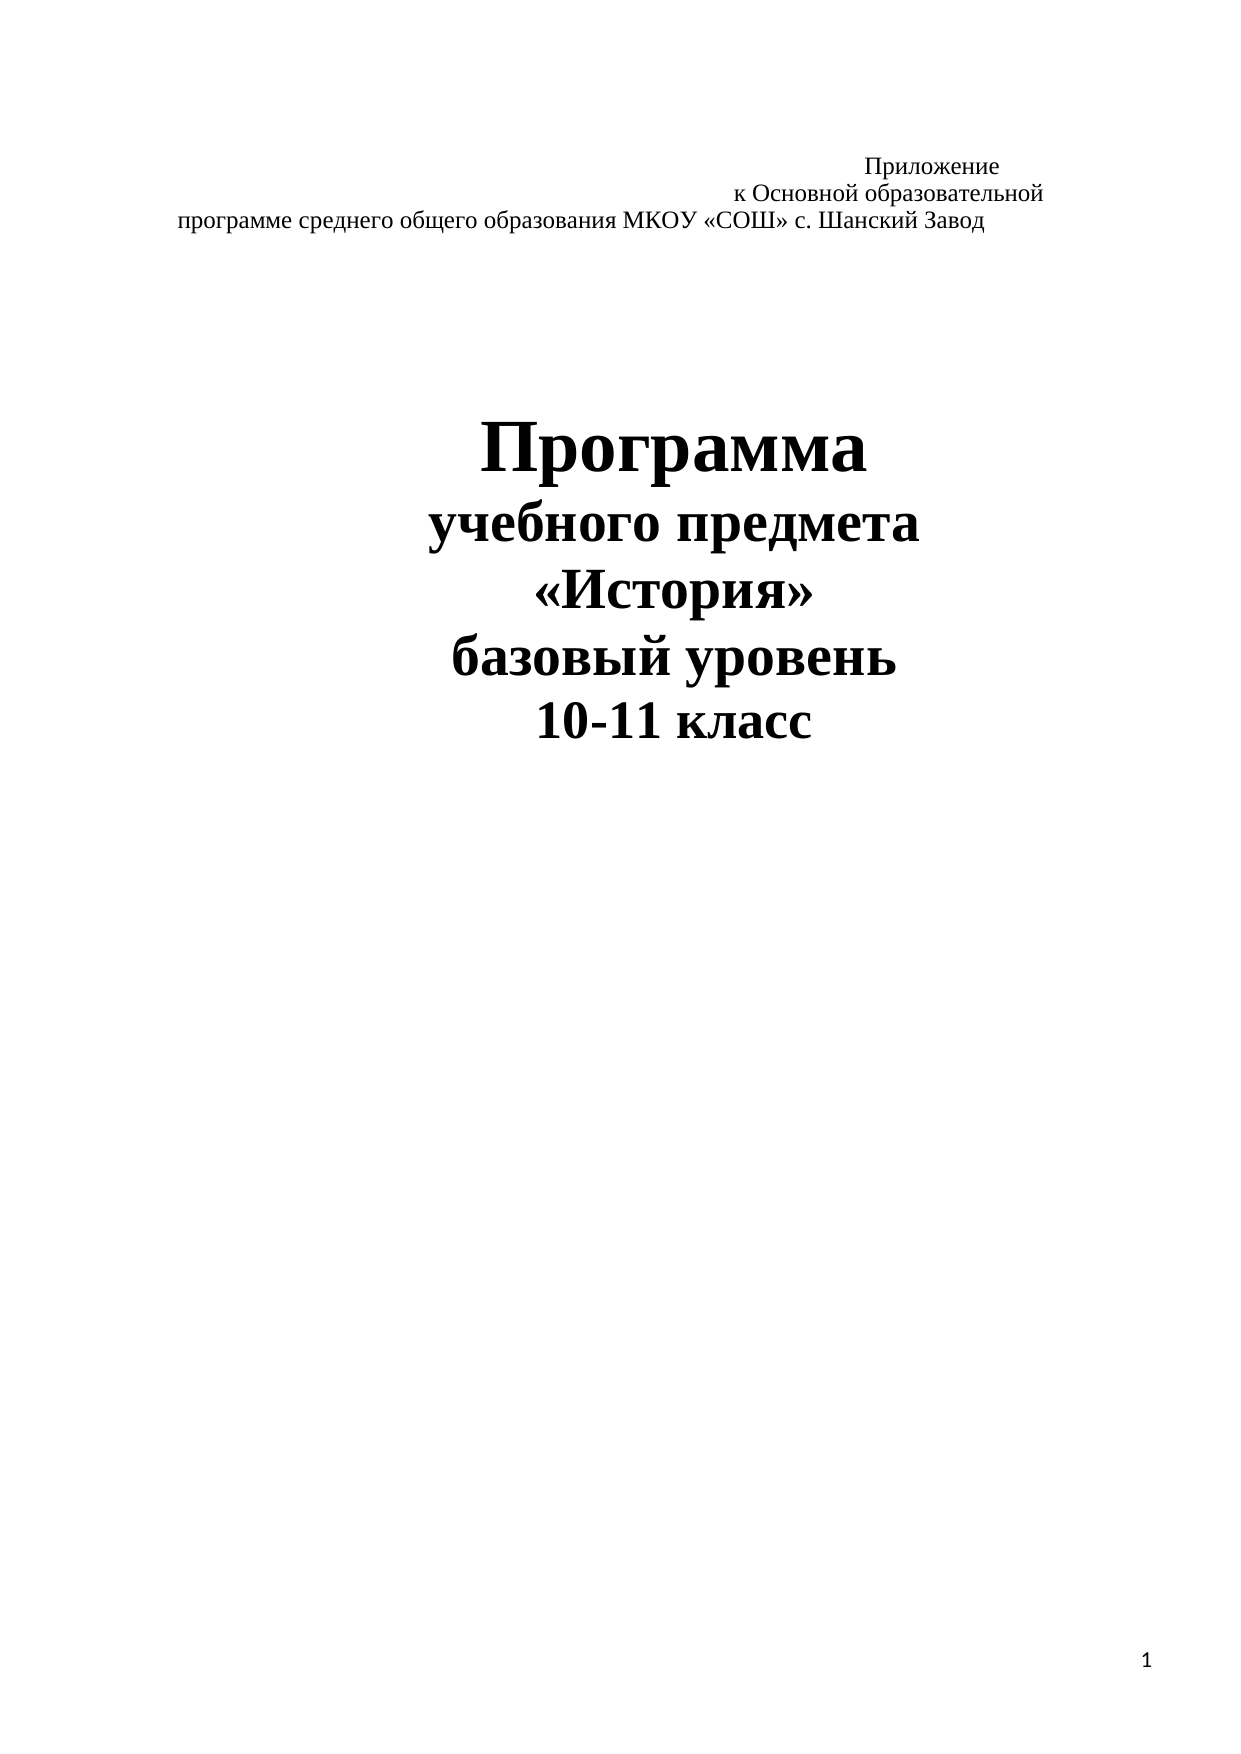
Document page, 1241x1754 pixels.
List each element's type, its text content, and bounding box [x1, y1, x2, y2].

text Программа учебного предмета «История» базовый уровень 10-11 класс [417, 401, 931, 751]
text 1 [1140, 1646, 1154, 1673]
text к Основной образовательной программе среднего общего образования МКОУ «СОШ» с. Шанский Завод [177, 180, 1068, 234]
text Приложение [783, 151, 1154, 180]
